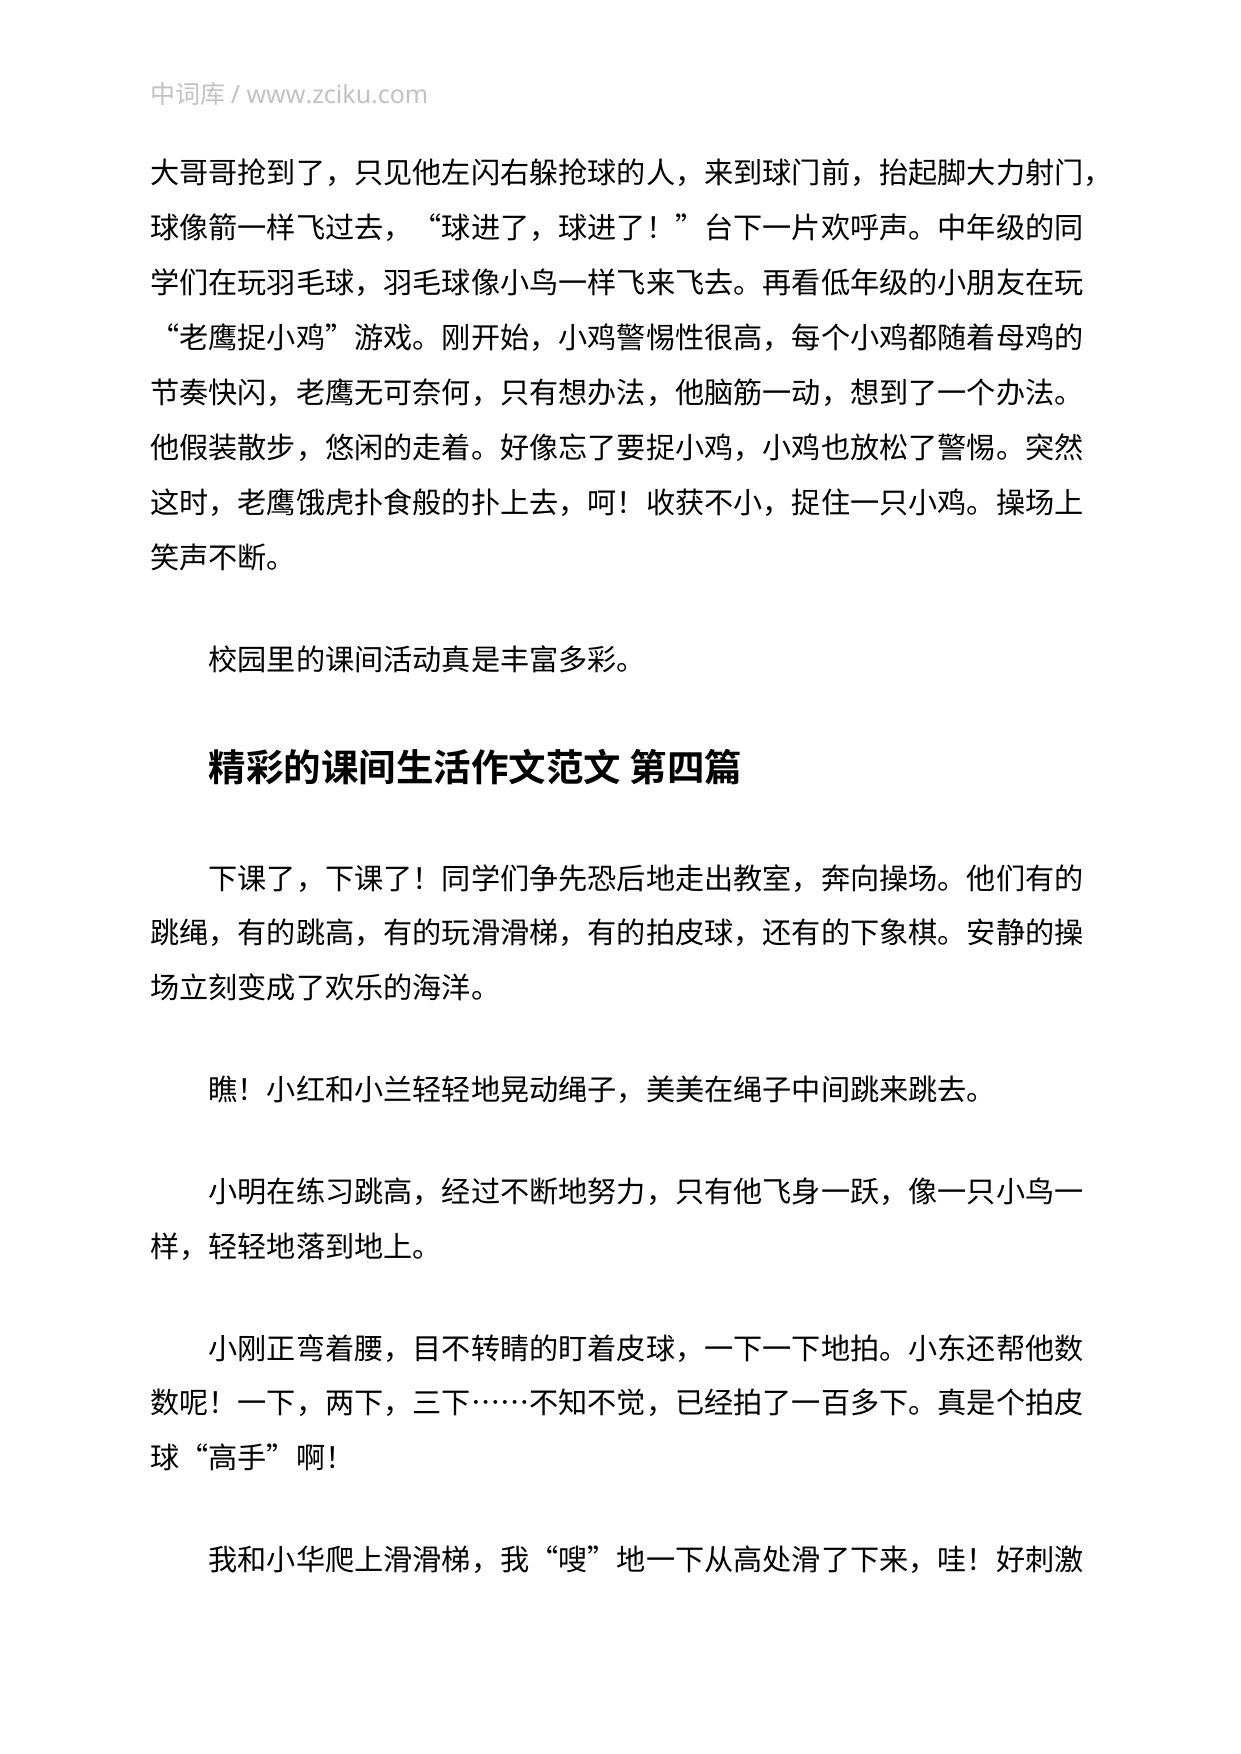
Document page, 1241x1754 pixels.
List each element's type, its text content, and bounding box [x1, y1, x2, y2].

text 校园里的课间活动真是丰富多彩。 [150, 636, 1090, 678]
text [150, 150, 1090, 577]
text 下课了，下课了！同学们争先恐后地走出教室，奔向操场。他们有的跳绳，有的跳高，有的玩滑滑梯，有的拍皮球，还有的下象棋。安静的操场立刻变成了欢乐的海洋。 [150, 855, 1090, 1007]
text 小刚正弯着腰，目不转睛的盯着皮球，一下一下地拍。小东还帮他数数呢！一下，两下，三下……不知不觉，已经拍了一百多下。真是个拍皮球“高手”啊！ [150, 1325, 1090, 1477]
text 精彩的课间生活作文范文 第四篇 [150, 738, 1090, 792]
text 小明在练习跳高，经过不断地努力，只有他飞身一跃，像一只小鸟一样，轻轻地落到地上。 [150, 1168, 1090, 1266]
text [150, 1537, 1090, 1579]
text 瞧！小红和小兰轻轻地晃动绳子，美美在绳子中间跳来跳去。 [150, 1067, 1090, 1109]
